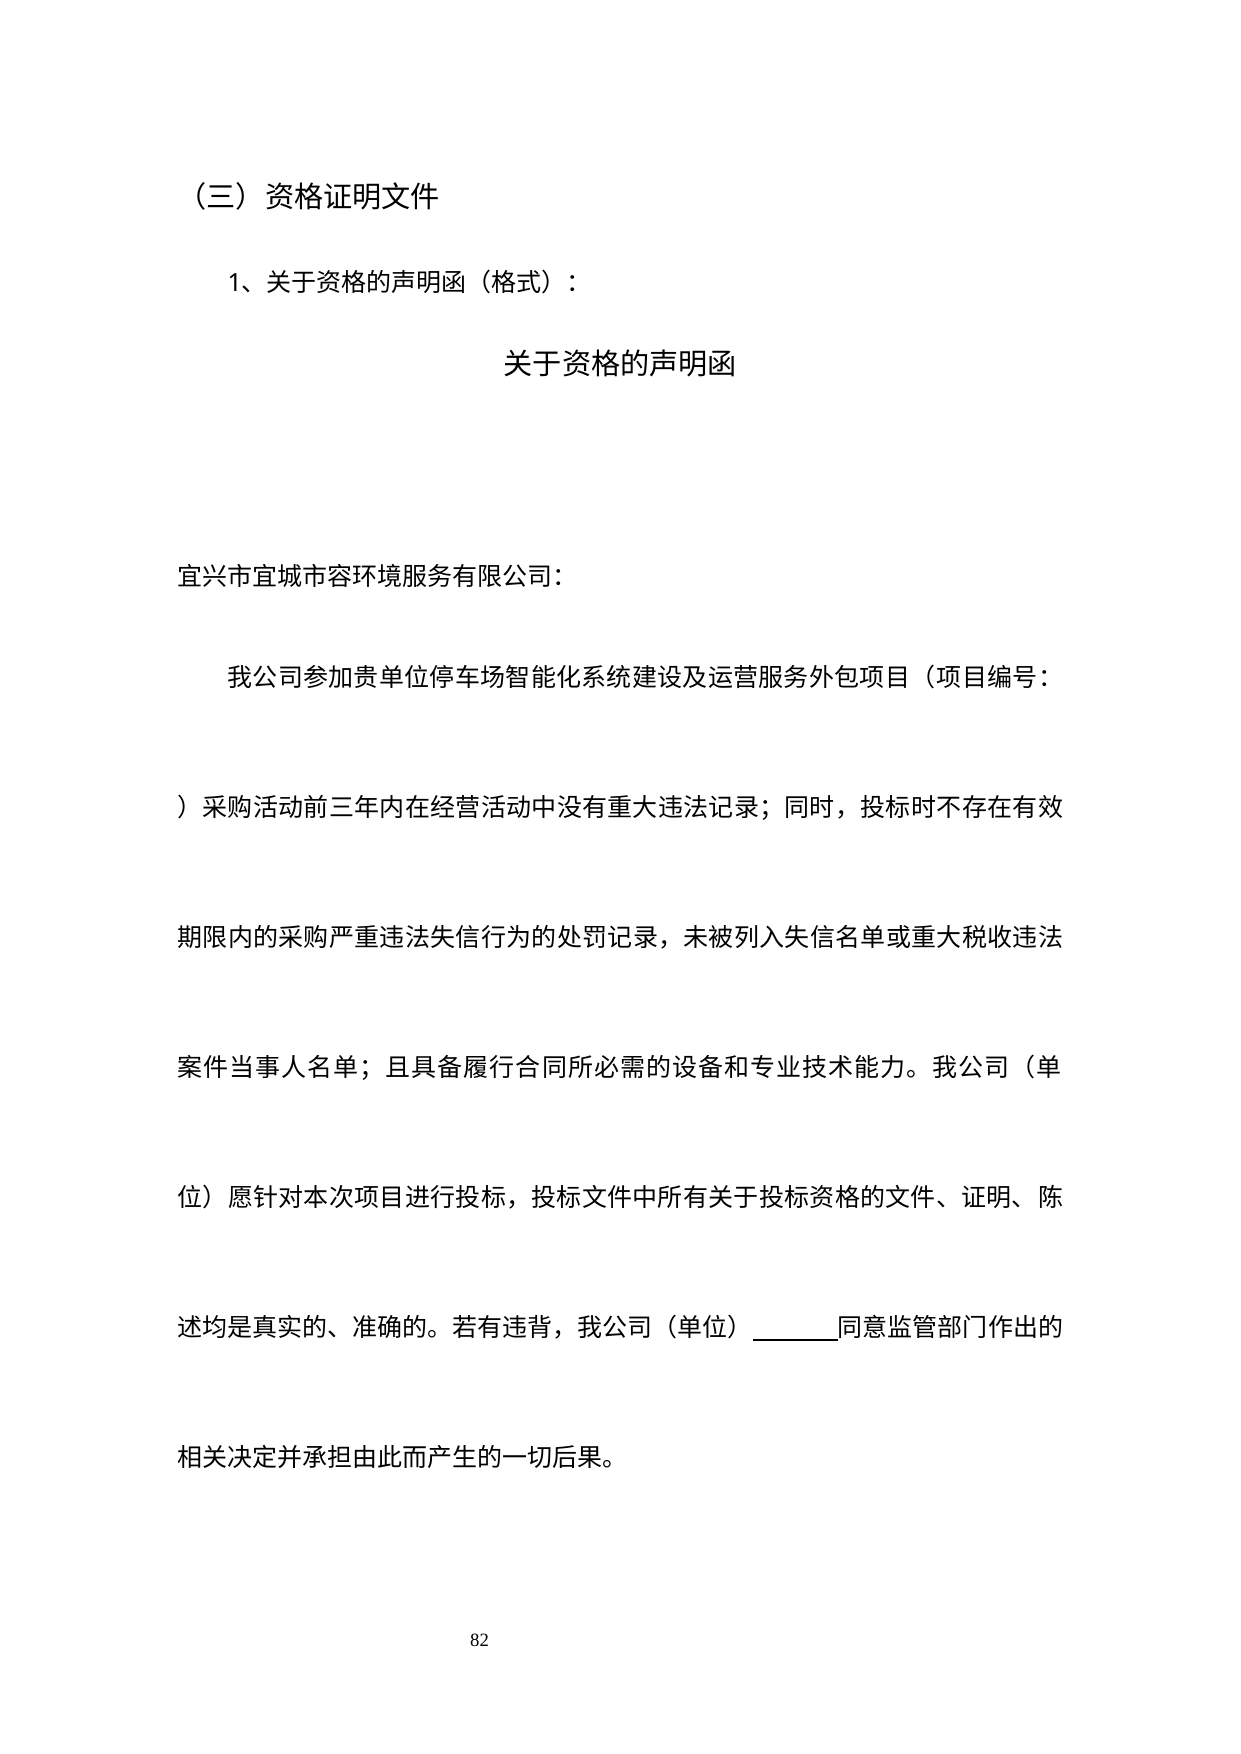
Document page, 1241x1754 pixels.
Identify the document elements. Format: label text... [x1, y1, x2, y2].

text 宜兴市宜城市容环境服务有限公司： [177, 542, 1063, 607]
text 关于资格的声明函 [177, 329, 1063, 394]
text 1、关于资格的声明函（格式）： [177, 248, 1063, 313]
text 我公司参加贵单位停车场智能化系统建设及运营服务外包项目（项目编号： ）采购活动前三年内在经营活动中没有重大违法记录；同时，投标时不存在有效期限内的采购严重违法失信行为的处罚记录，未被列入失信名单或重大税收违法案件当事人名单；且具备履行合同所必需的设备和专业技术能力。我公司（单位）愿针对本次项目进行投标，投标文件中所有关于投标资格的文件、证明、陈述均是真实的、准确的。若有违背，我公司（单位） 同意监管部门作出的相关决定并承担由此而产生的一切后果。 [177, 643, 1063, 1488]
text （三）资格证明文件 [177, 162, 1063, 227]
